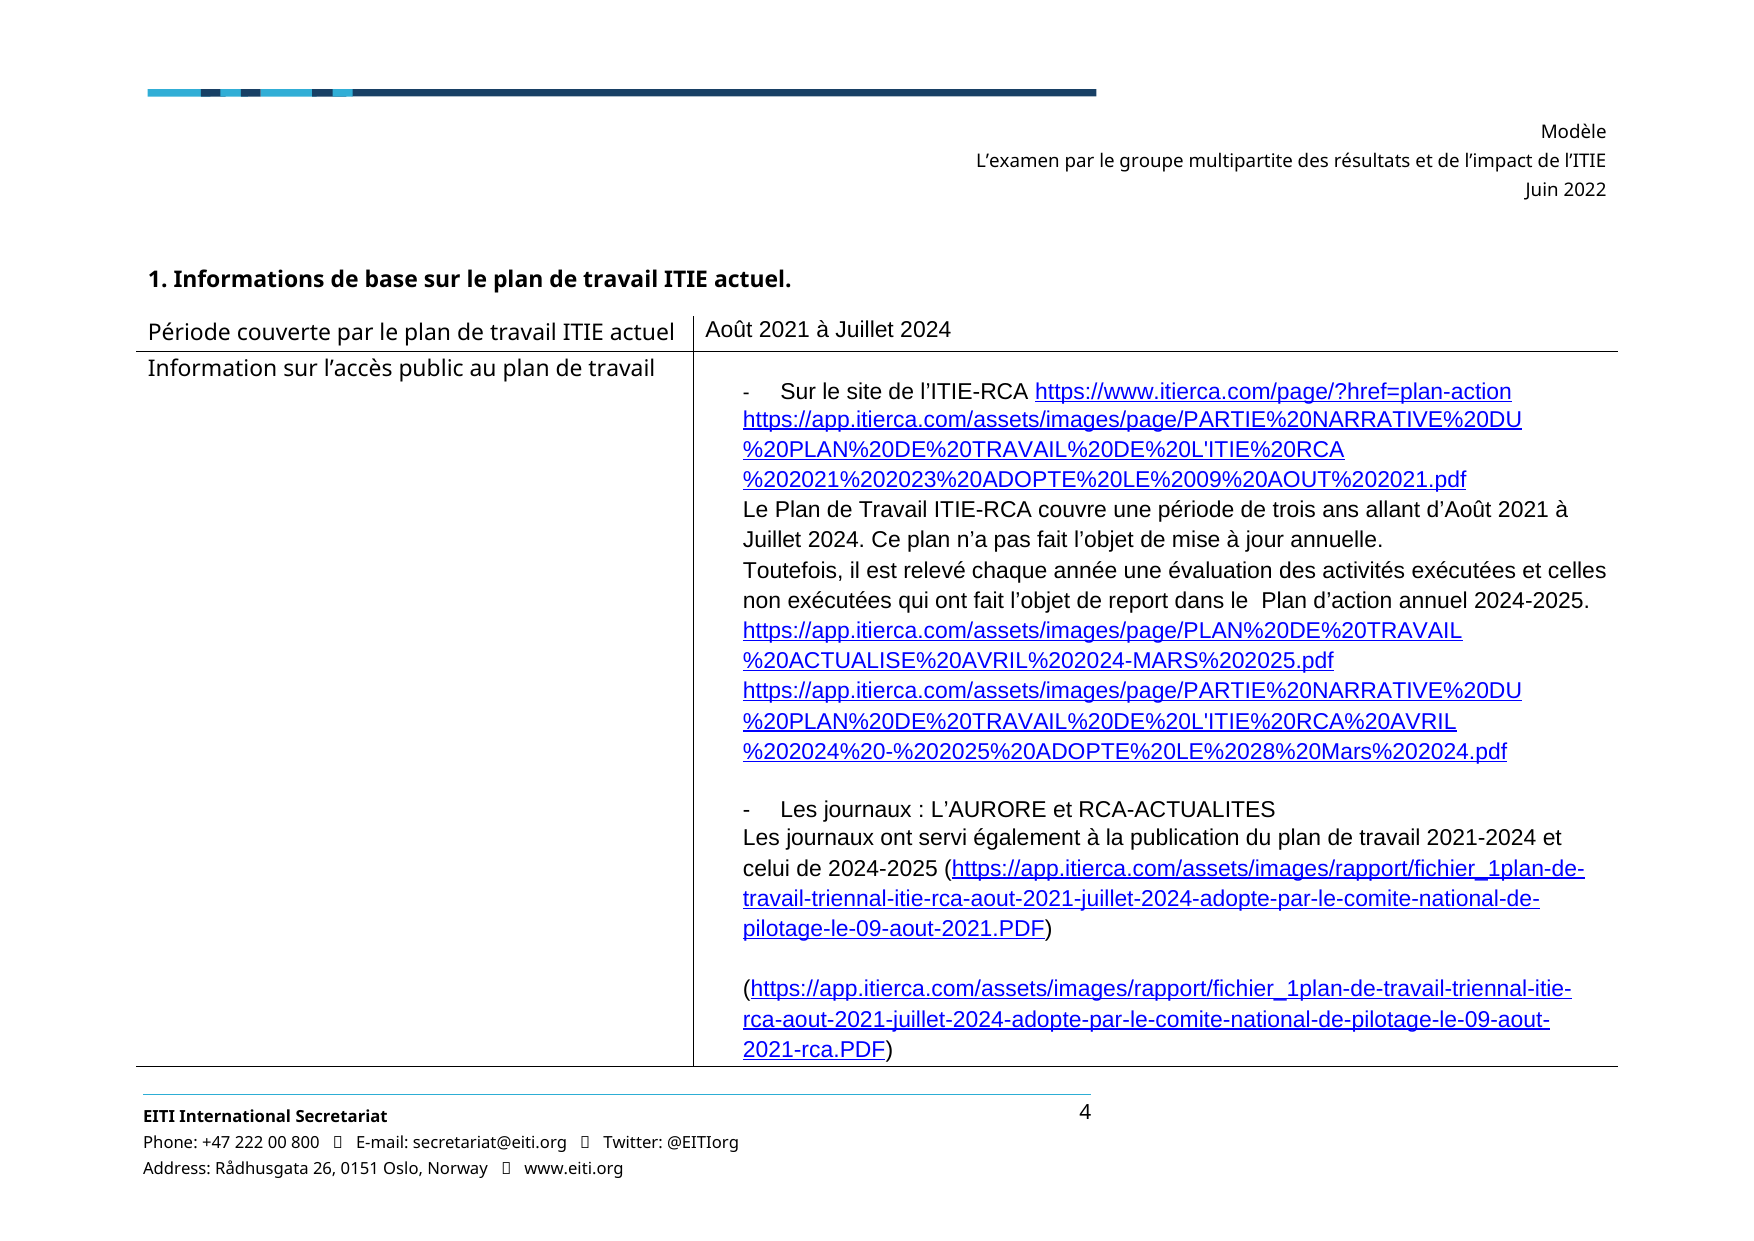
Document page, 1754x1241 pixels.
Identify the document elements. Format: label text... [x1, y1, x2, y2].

text 1. Informations de base sur le plan de travail ITIE actuel. [148, 263, 1606, 295]
table_header Période couverte par le plan de travail ITIE actuel [136, 316, 693, 351]
table_cell Information sur l’accès public au plan de travail [136, 352, 693, 1066]
table_cell Sur le site de l’ITIE-RCA https://www.itierca.com/page/?href=plan-action https://app.itierca.com/assets/images/page/PARTIE%20NARRATIVE%20DU%20PLAN%20DE%20TRAVAIL%20DE%20L'ITIE%20RCA%202021%202023%20ADOPTE%20LE%2009%20AOUT%202021.pdf Le Plan de Travail ITIE-RCA couvre une période de trois ans allant d’Août 2021 à Juillet 2024. Ce plan n’a pas fait l’objet de mise à jour annuelle. Toutefois, il est relevé chaque année une évaluation des activités exécutées et celles non exécutées qui ont fait l’objet de report dans le Plan d’action annuel 2024-2025. https://app.itierca.com/assets/images/page/PLAN%20DE%20TRAVAIL%20ACTUALISE%20AVRIL%202024-MARS%202025.pdf https://app.itierca.com/assets/images/page/PARTIE%20NARRATIVE%20DU%20PLAN%20DE%20TRAVAIL%20DE%20L'ITIE%20RCA%20AVRIL%202024%20-%202025%20ADOPTE%20LE%2028%20Mars%202024.pdf Les journaux : L’AURORE et RCA-ACTUALITES Les journaux ont servi également à la publication du plan de travail 2021-2024 et celui de 2024-2025 (https://app.itierca.com/assets/images/rapport/fichier_1plan-de-travail-triennal-itie-rca-aout-2021-juillet-2024-adopte-par-le-comite-national-de-pilotage-le-09-aout-2021.PDF) (https://app.itierca.com/assets/images/rapport/fichier_1plan-de-travail-triennal-itie-rca-aout-2021-juillet-2024-adopte-par-le-comite-national-de-pilotage-le-09-aout-2021-rca.PDF) [694, 352, 1618, 1066]
table_header Août 2021 à Juillet 2024 [694, 316, 1618, 351]
